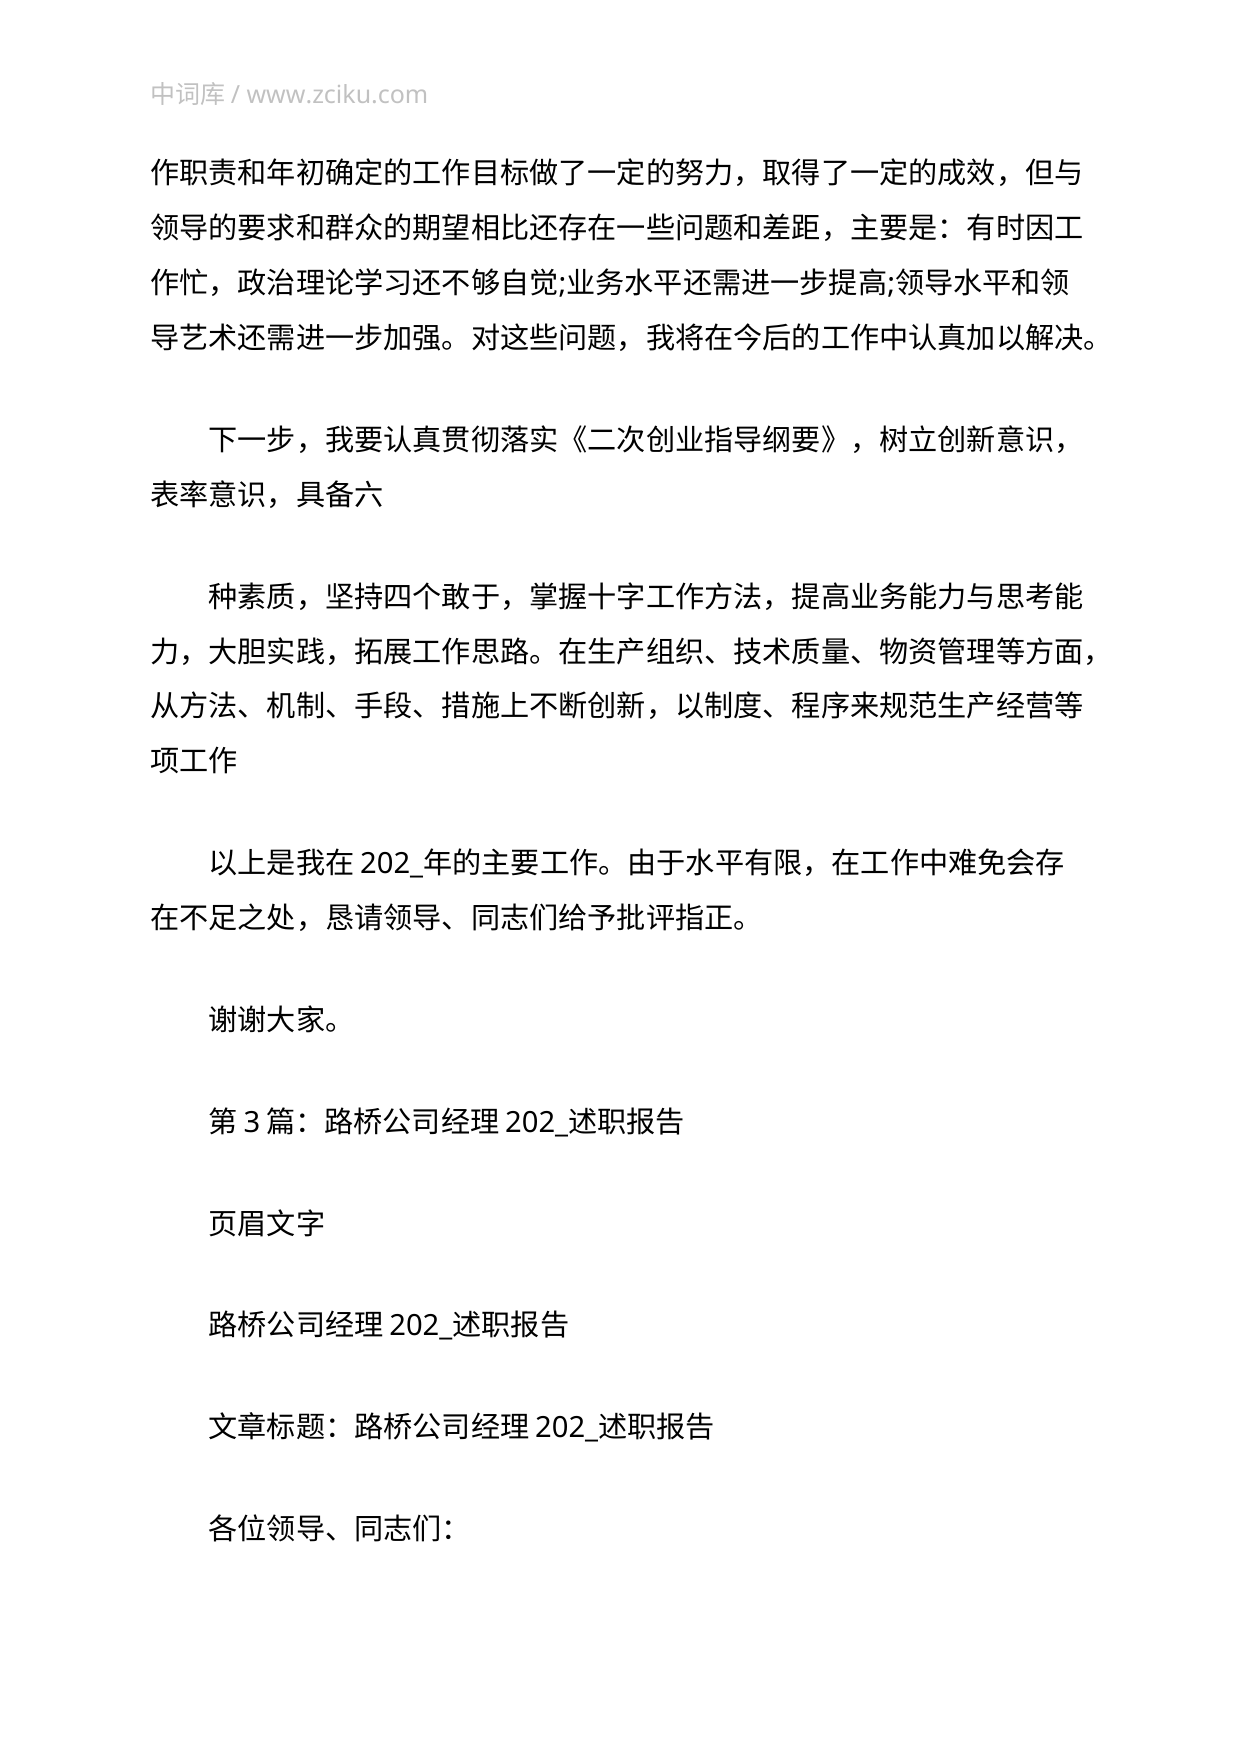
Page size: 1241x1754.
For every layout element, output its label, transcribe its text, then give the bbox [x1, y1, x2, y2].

text 各位领导、同志们： [150, 1506, 1090, 1548]
text 种素质，坚持四个敢于，掌握十字工作方法，提高业务能力与思考能力，大胆实践，拓展工作思路。在生产组织、技术质量、物资管理等方面，从方法、机制、手段、措施上不断创新，以制度、程序来规范生产经营等项工作 [150, 573, 1090, 780]
text 路桥公司经理202_述职报告 [150, 1302, 1090, 1344]
text 文章标题：路桥公司经理202_述职报告 [150, 1404, 1090, 1446]
text 下一步，我要认真贯彻落实《二次创业指导纲要》，树立创新意识，表率意识，具备六 [150, 417, 1090, 514]
text 页眉文字 [150, 1200, 1090, 1242]
text 谢谢大家。 [150, 996, 1090, 1039]
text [150, 150, 1090, 357]
text 第3篇：路桥公司经理202_述职报告 [150, 1098, 1090, 1141]
text 以上是我在202_年的主要工作。由于水平有限，在工作中难免会存在不足之处，恳请领导、同志们给予批评指正。 [150, 840, 1090, 937]
